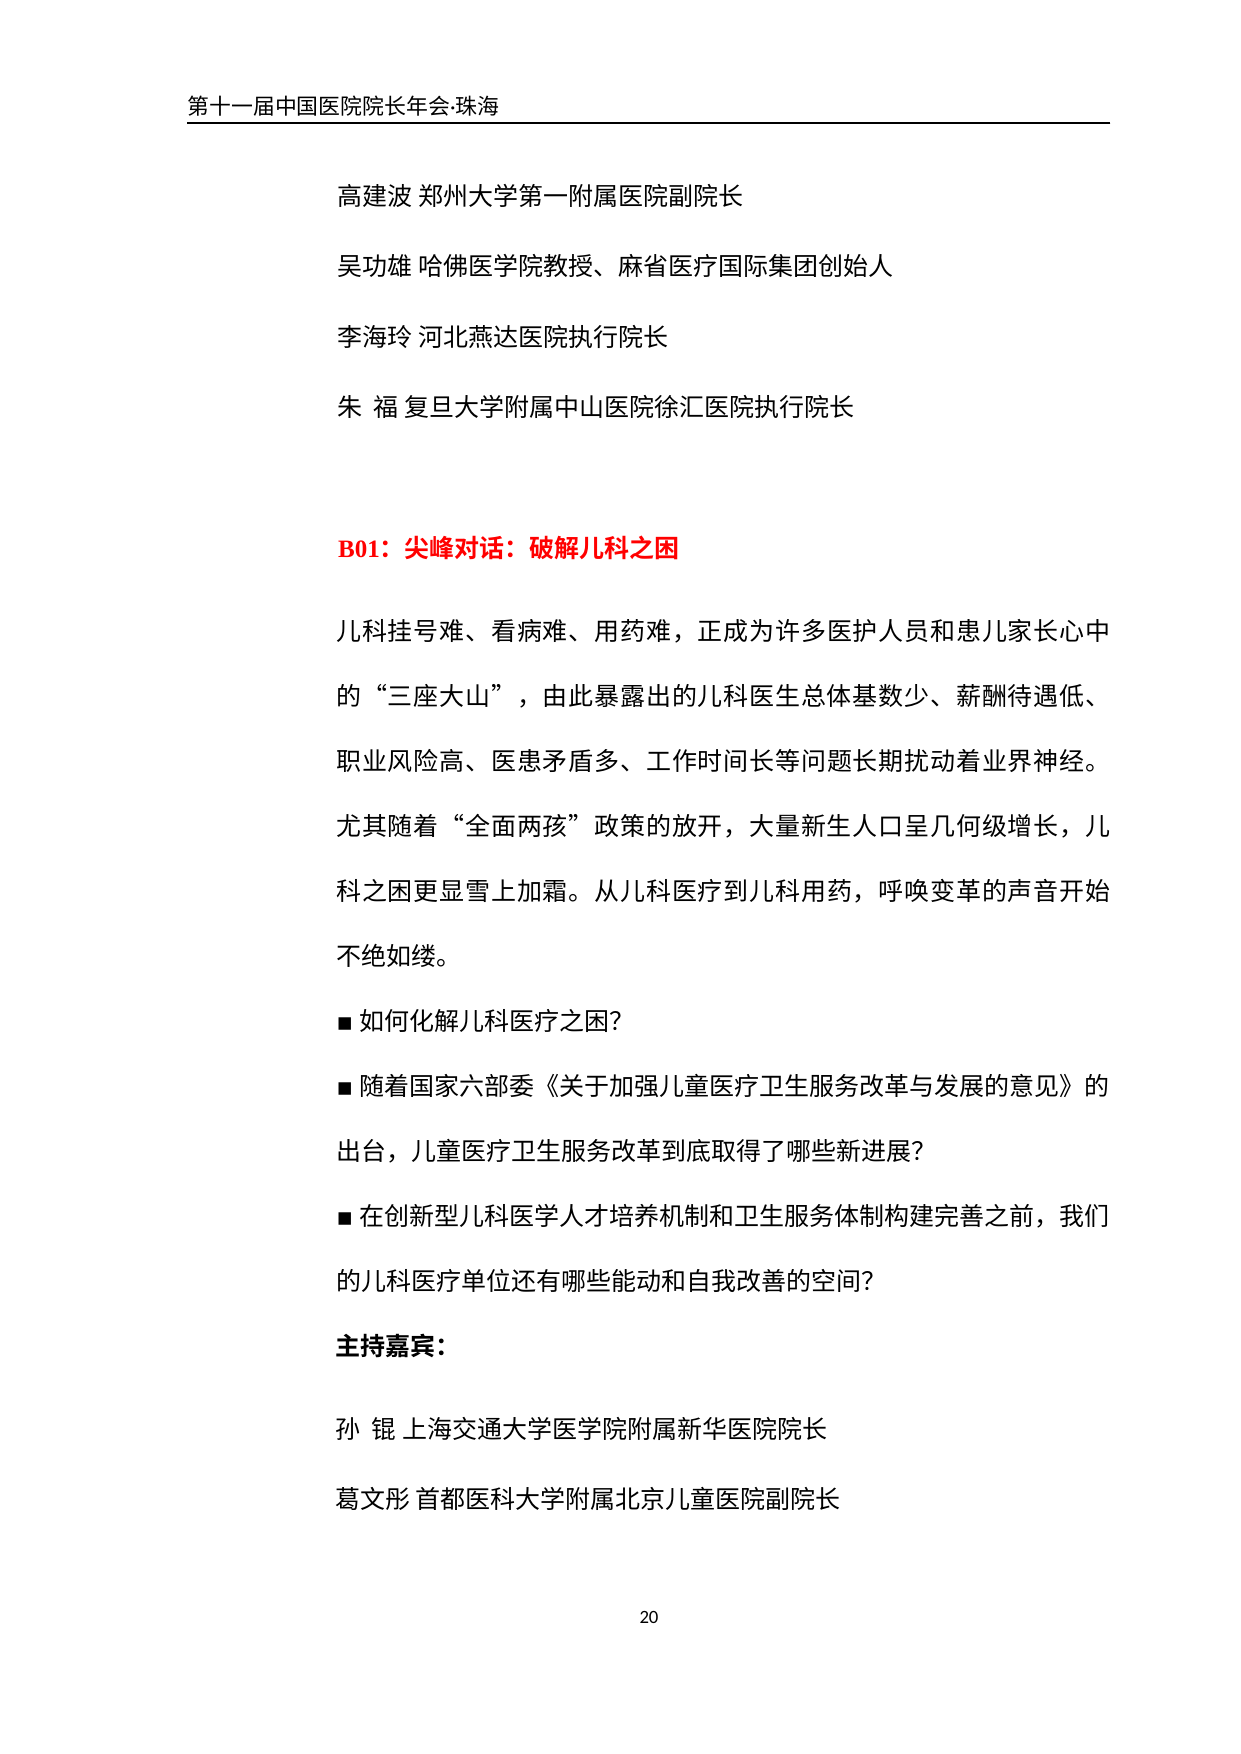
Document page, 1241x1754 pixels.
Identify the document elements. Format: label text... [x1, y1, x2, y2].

text 儿科挂号难、看病难、用药难，正成为许多医护人员和患儿家长心中的“三座大山”，由此暴露出的儿科医生总体基数少、薪酬待遇低、职业风险高、医患矛盾多、工作时间长等问题长期扰动着业界神经。尤其随着“全面两孩”政策的放开，大量新生人口呈几何级增长，儿科之困更显雪上加霜。从儿科医疗到儿科用药，呼唤变革的声音开始不绝如缕。 [336, 597, 1110, 987]
text 吴功雄 哈佛医学院教授、麻省医疗国际集团创始人 [187, 232, 1110, 297]
text ▪ 随着国家六部委《关于加强儿童医疗卫生服务改革与发展的意见》的出台，儿童医疗卫生服务改革到底取得了哪些新进展？ [336, 1052, 1110, 1182]
text 孙 锟 上海交通大学医学院附属新华医院院长 [334, 1395, 1110, 1460]
text 朱 福 复旦大学附属中山医院徐汇医院执行院长 [187, 373, 1110, 438]
text ▪ 如何化解儿科医疗之困？ [336, 987, 1110, 1052]
text 主持嘉宾： [335, 1312, 1110, 1377]
text 高建波 郑州大学第一附属医院副院长 [187, 162, 1110, 227]
text 李海玲 河北燕达医院执行院长 [187, 303, 1110, 368]
text B01：尖峰对话：破解儿科之困 [187, 514, 1110, 579]
text ▪ 在创新型儿科医学人才培养机制和卫生服务体制构建完善之前，我们的儿科医疗单位还有哪些能动和自我改善的空间？ [336, 1182, 1110, 1312]
text 葛文彤 首都医科大学附属北京儿童医院副院长 [334, 1465, 1110, 1530]
